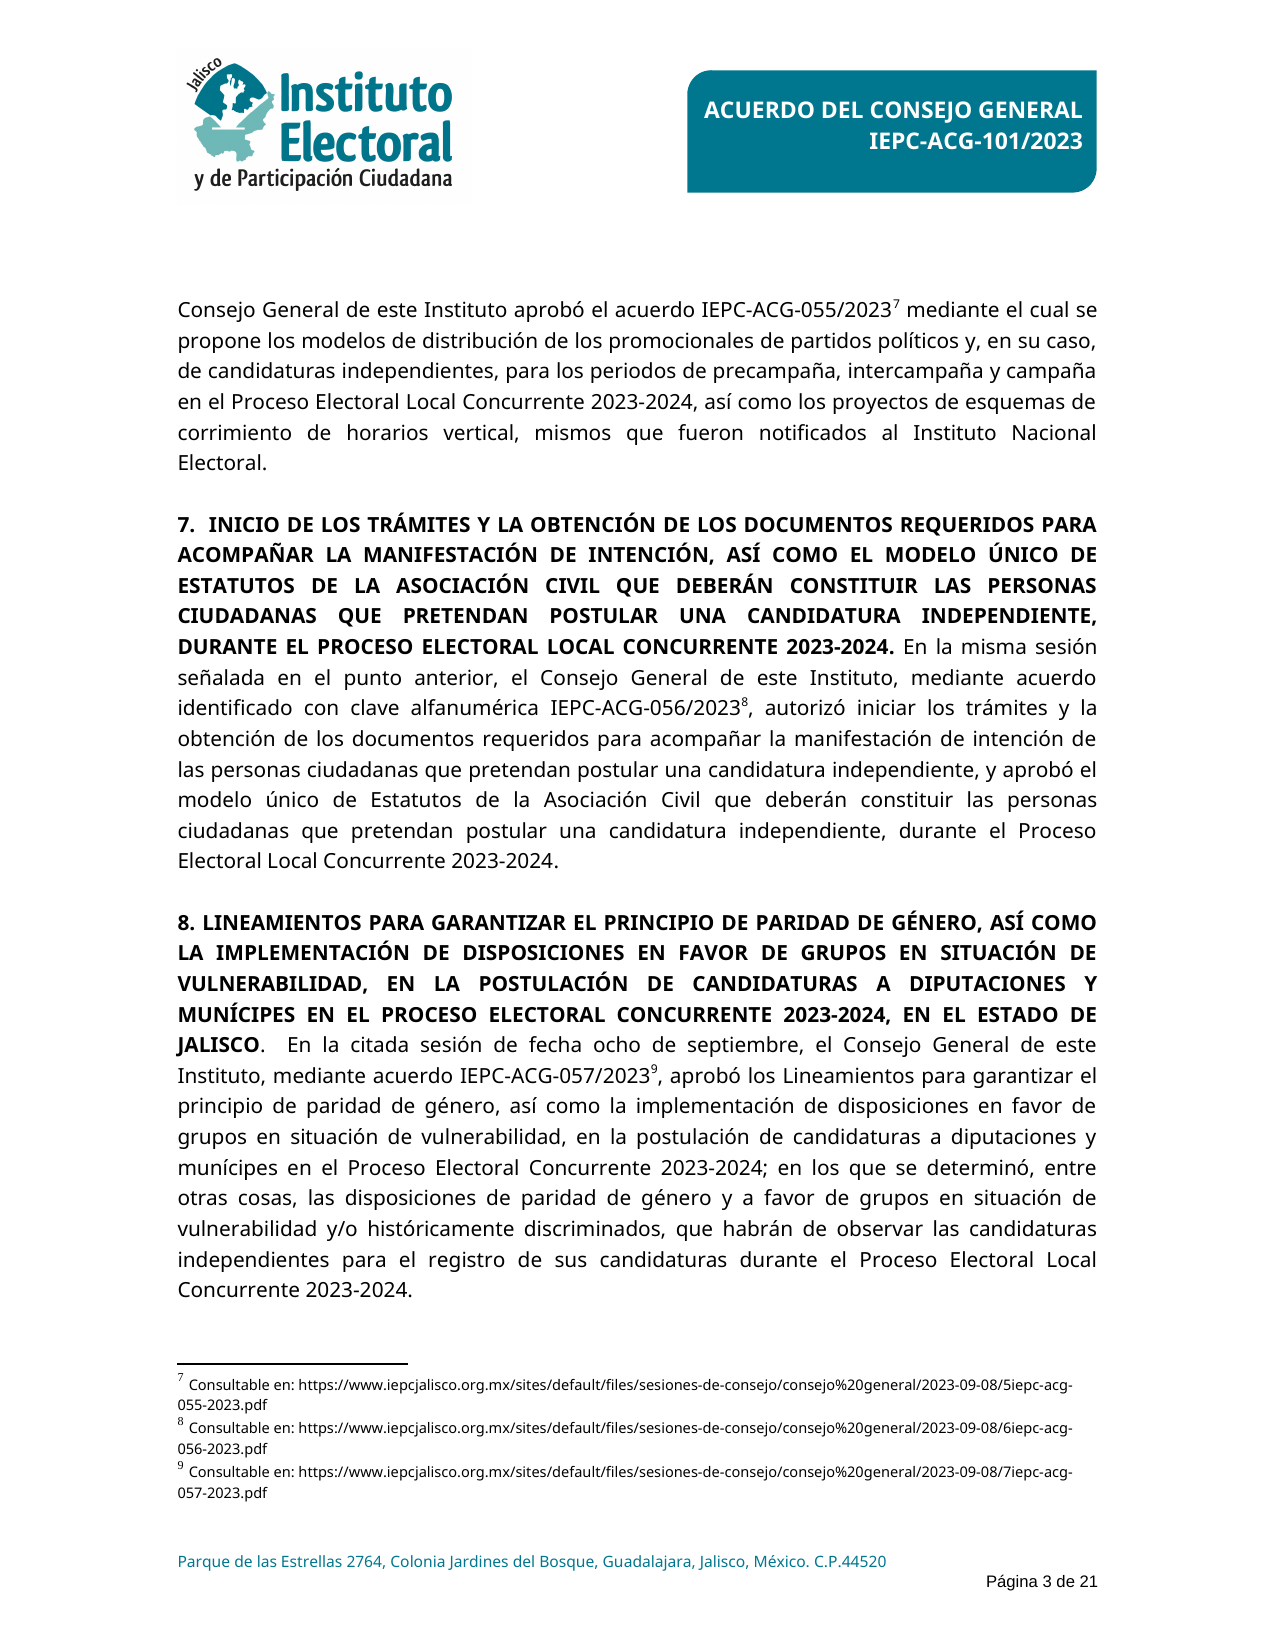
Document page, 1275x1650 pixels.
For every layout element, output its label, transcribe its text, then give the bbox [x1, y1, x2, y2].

text 8. LINEAMIENTOS PARA GARANTIZAR EL PRINCIPIO DE PARIDAD DE GÉNERO, ASÍ COMO LA IMPLEMENTACIÓN DE DISPOSICIONES EN FAVOR DE GRUPOS EN SITUACIÓN DE VULNERABILIDAD, EN LA POSTULACIÓN DE CANDIDATURAS A DIPUTACIONES Y MUNÍCIPES EN EL PROCESO ELECTORAL CONCURRENTE 2023-2024, EN EL ESTADO DE JALISCO. En la citada sesión de fecha ocho de septiembre, el Consejo General de este Instituto, mediante acuerdo IEPC-ACG-057/2023, aprobó los Lineamientos para garantizar el principio de paridad de género, así como la implementación de disposiciones en favor de grupos en situación de vulnerabilidad, en la postulación de candidaturas a diputaciones y munícipes en el Proceso Electoral Concurrente 2023-2024; en los que se determinó, entre otras cosas, las disposiciones de paridad de género y a favor de grupos en situación de vulnerabilidad y/o históricamente discriminados, que habrán de observar las candidaturas independientes para el registro de sus candidaturas durante el Proceso Electoral Local Concurrente 2023-2024. [177, 908, 1098, 1304]
picture [177, 47, 473, 206]
text 7. INICIO DE LOS TRÁMITES Y LA OBTENCIÓN DE LOS DOCUMENTOS REQUERIDOS PARA ACOMPAÑAR LA MANIFESTACIÓN DE INTENCIÓN, ASÍ COMO EL MODELO ÚNICO DE ESTATUTOS DE LA ASOCIACIÓN CIVIL QUE DEBERÁN CONSTITUIR LAS PERSONAS CIUDADANAS QUE PRETENDAN POSTULAR UNA CANDIDATURA INDEPENDIENTE, DURANTE EL PROCESO ELECTORAL LOCAL CONCURRENTE 2023-2024. En la misma sesión señalada en el punto anterior, el Consejo General de este Instituto, mediante acuerdo identificado con clave alfanumérica IEPC-ACG-056/2023, autorizó iniciar los trámites y la obtención de los documentos requeridos para acompañar la manifestación de intención de las personas ciudadanas que pretendan postular una candidatura independiente, y aprobó el modelo único de Estatutos de la Asociación Civil que deberán constituir las personas ciudadanas que pretendan postular una candidatura independiente, durante el Proceso Electoral Local Concurrente 2023-2024. [177, 510, 1098, 875]
